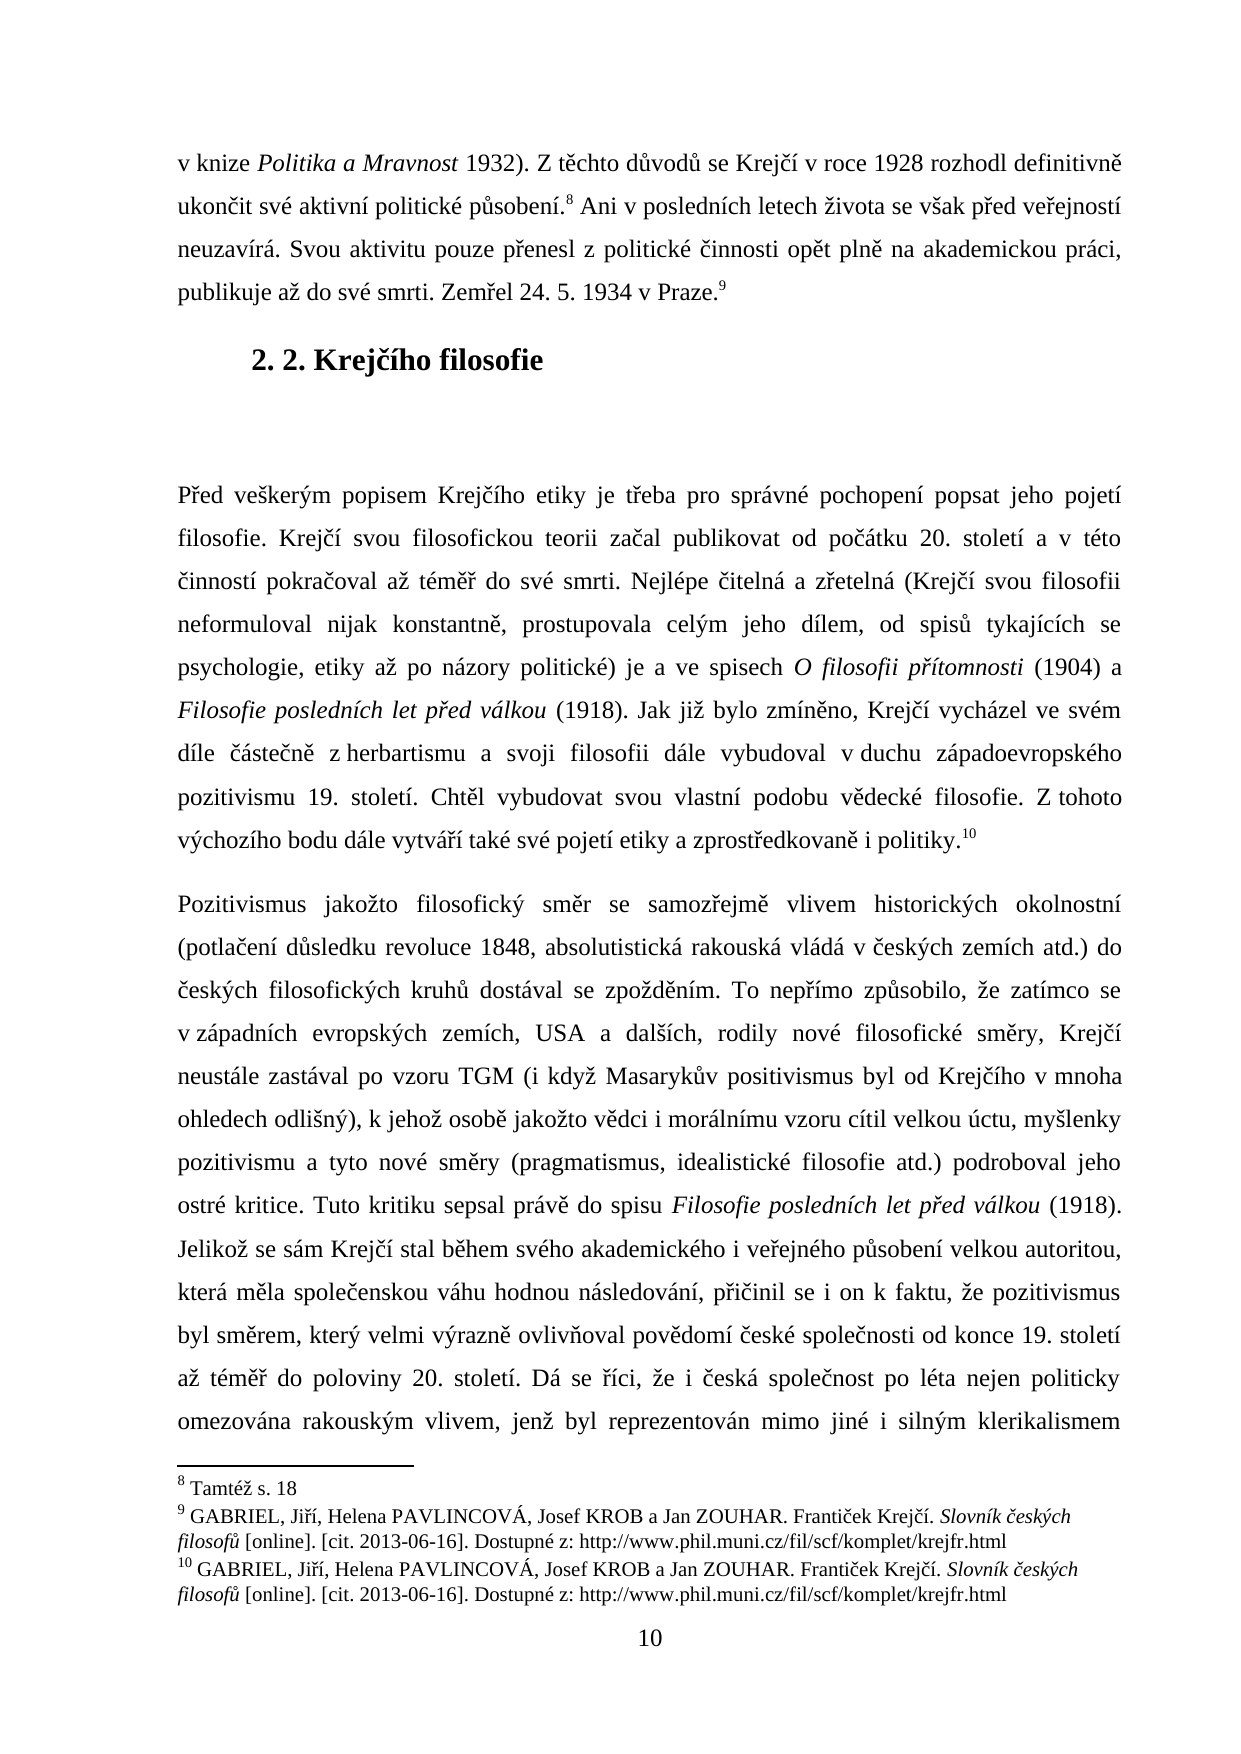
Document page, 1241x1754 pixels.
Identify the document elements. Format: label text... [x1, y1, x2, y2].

text Před veškerým popisem Krejčího etiky je třeba pro správné pochopení popsat jeho pojetí filosofie. Krejčí svou filosofickou teorii začal publikovat od počátku 20. století a v této činností pokračoval až téměř do své smrti. Nejlépe čitelná a zřetelná (Krejčí svou filosofii neformuloval nijak konstantně, prostupovala celým jeho dílem, od spisů tykajících se psychologie, etiky až po názory politické) je a ve spisech O filosofii přítomnosti (1904) a Filosofie posledních let před válkou (1918). Jak již bylo zmíněno, Krejčí vycházel ve svém díle částečně z herbartismu a svoji filosofii dále vybudoval v duchu západoevropského pozitivismu 19. století. Chtěl vybudovat svou vlastní podobu vědecké filosofie. Z tohoto výchozího bodu dále vytváří také své pojetí etiky a zprostředkovaně i politiky. [177, 480, 1122, 853]
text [177, 148, 1122, 306]
subtitle 2. 2. Krejčího filosofie [251, 341, 1122, 377]
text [177, 889, 1122, 1435]
